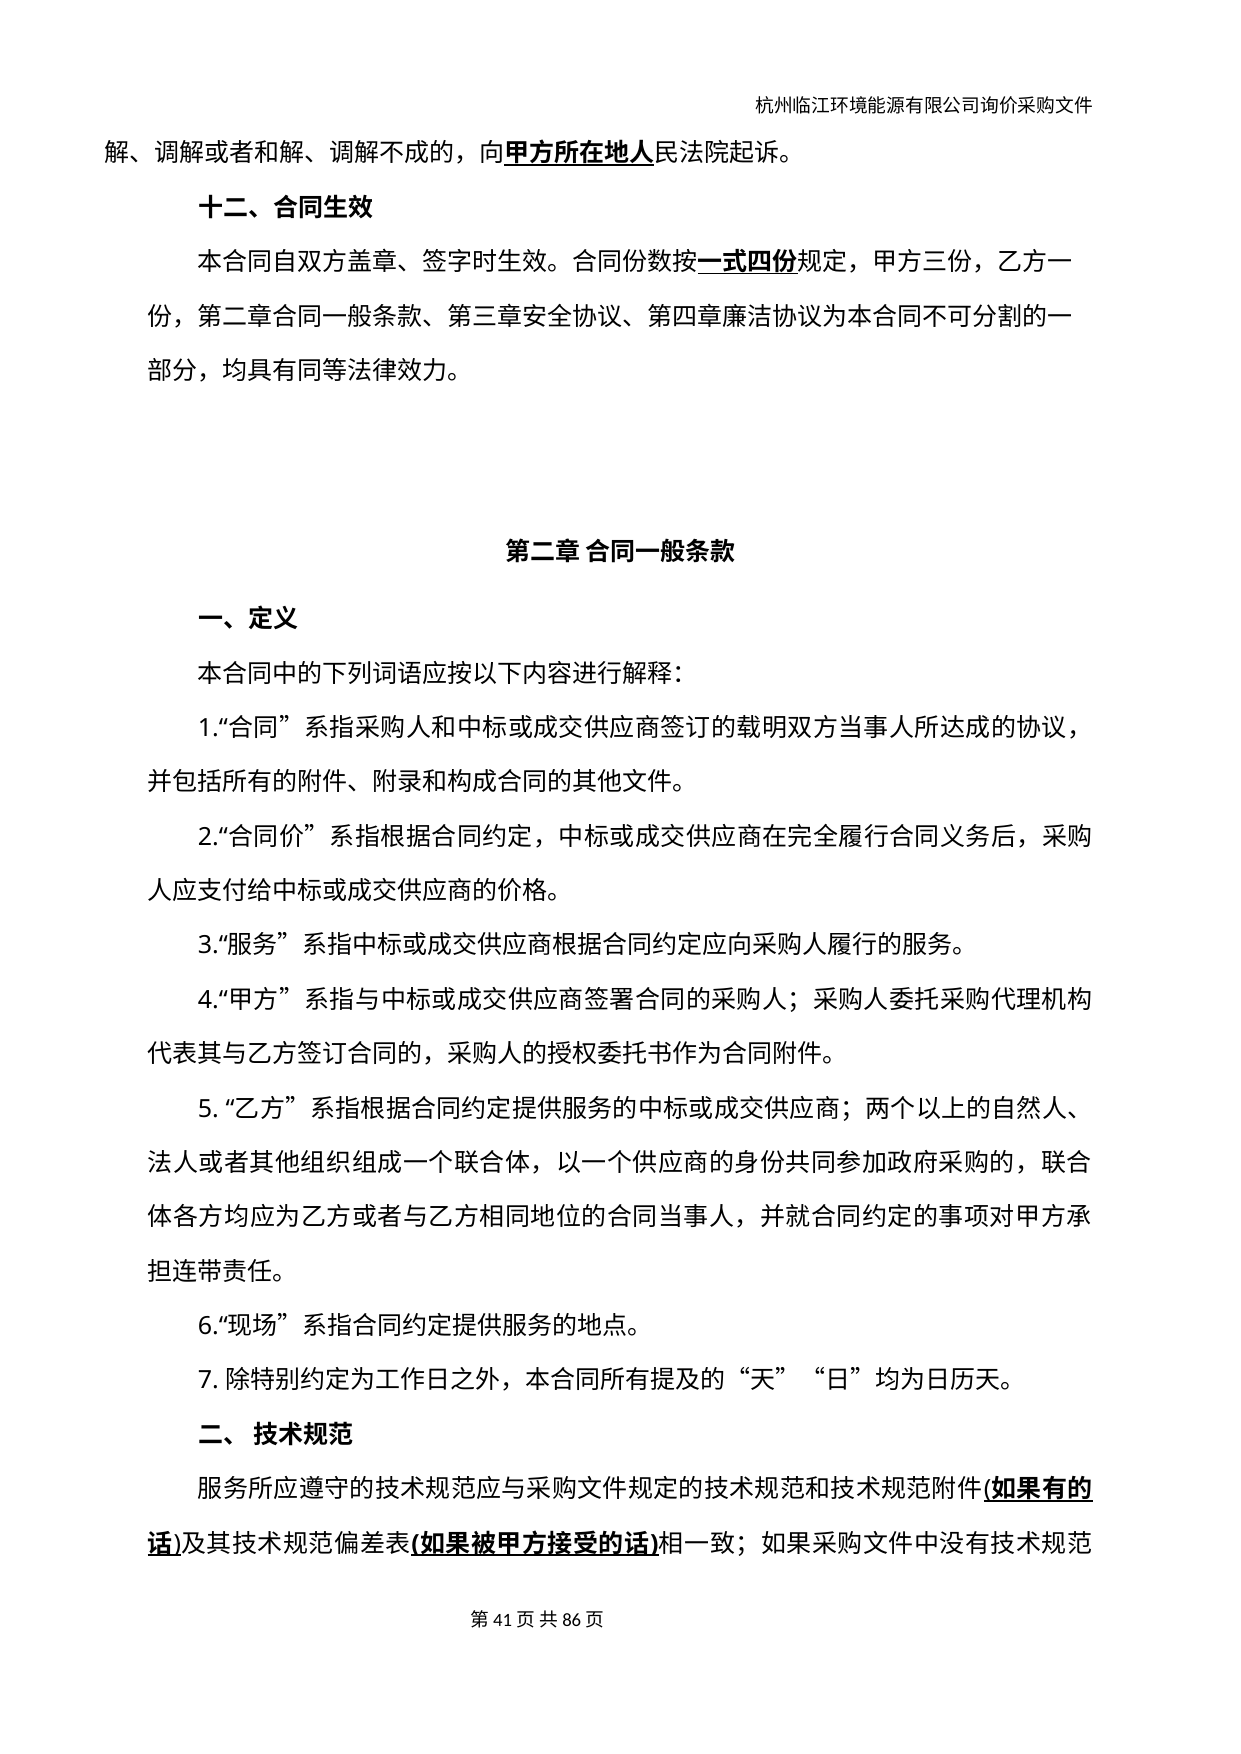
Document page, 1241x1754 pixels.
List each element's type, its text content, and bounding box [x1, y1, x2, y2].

text 2.“合同价”系指根据合同约定，中标或成交供应商在完全履行合同义务后，采购人应支付给中标或成交供应商的价格。 [148, 816, 1092, 907]
text 3.“服务”系指中标或成交供应商根据合同约定应向采购人履行的服务。 [148, 925, 1092, 961]
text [148, 1469, 1092, 1559]
text 本合同自双方盖章、签字时生效。合同份数按一式四份规定，甲方三份，乙方一份，第二章合同一般条款、第三章安全协议、第四章廉洁协议为本合同不可分割的一部分，均具有同等法律效力。 [148, 242, 1092, 387]
text 1.“合同”系指采购人和中标或成交供应商签订的载明双方当事人所达成的协议，并包括所有的附件、附录和构成合同的其他文件。 [148, 707, 1092, 798]
text 4.“甲方”系指与中标或成交供应商签署合同的采购人；采购人委托采购代理机构代表其与乙方签订合同的，采购人的授权委托书作为合同附件。 [148, 979, 1092, 1070]
text 十二、合同生效 [148, 187, 1092, 223]
text 二、 技术规范 [148, 1414, 1092, 1451]
text 一、定义 [148, 599, 1092, 635]
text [104, 133, 1136, 169]
text 本合同中的下列词语应按以下内容进行解释： [148, 653, 1092, 689]
text 6.“现场”系指合同约定提供服务的地点。 [148, 1306, 1092, 1342]
text 5. “乙方”系指根据合同约定提供服务的中标或成交供应商；两个以上的自然人、法人或者其他组织组成一个联合体，以一个供应商的身份共同参加政府采购的，联合体各方均应为乙方或者与乙方相同地位的合同当事人，并就合同约定的事项对甲方承担连带责任。 [148, 1088, 1092, 1287]
text 第二章 合同一般条款 [148, 532, 1092, 568]
text 7. 除特别约定为工作日之外，本合同所有提及的“天”“日”均为日历天。 [148, 1360, 1092, 1396]
